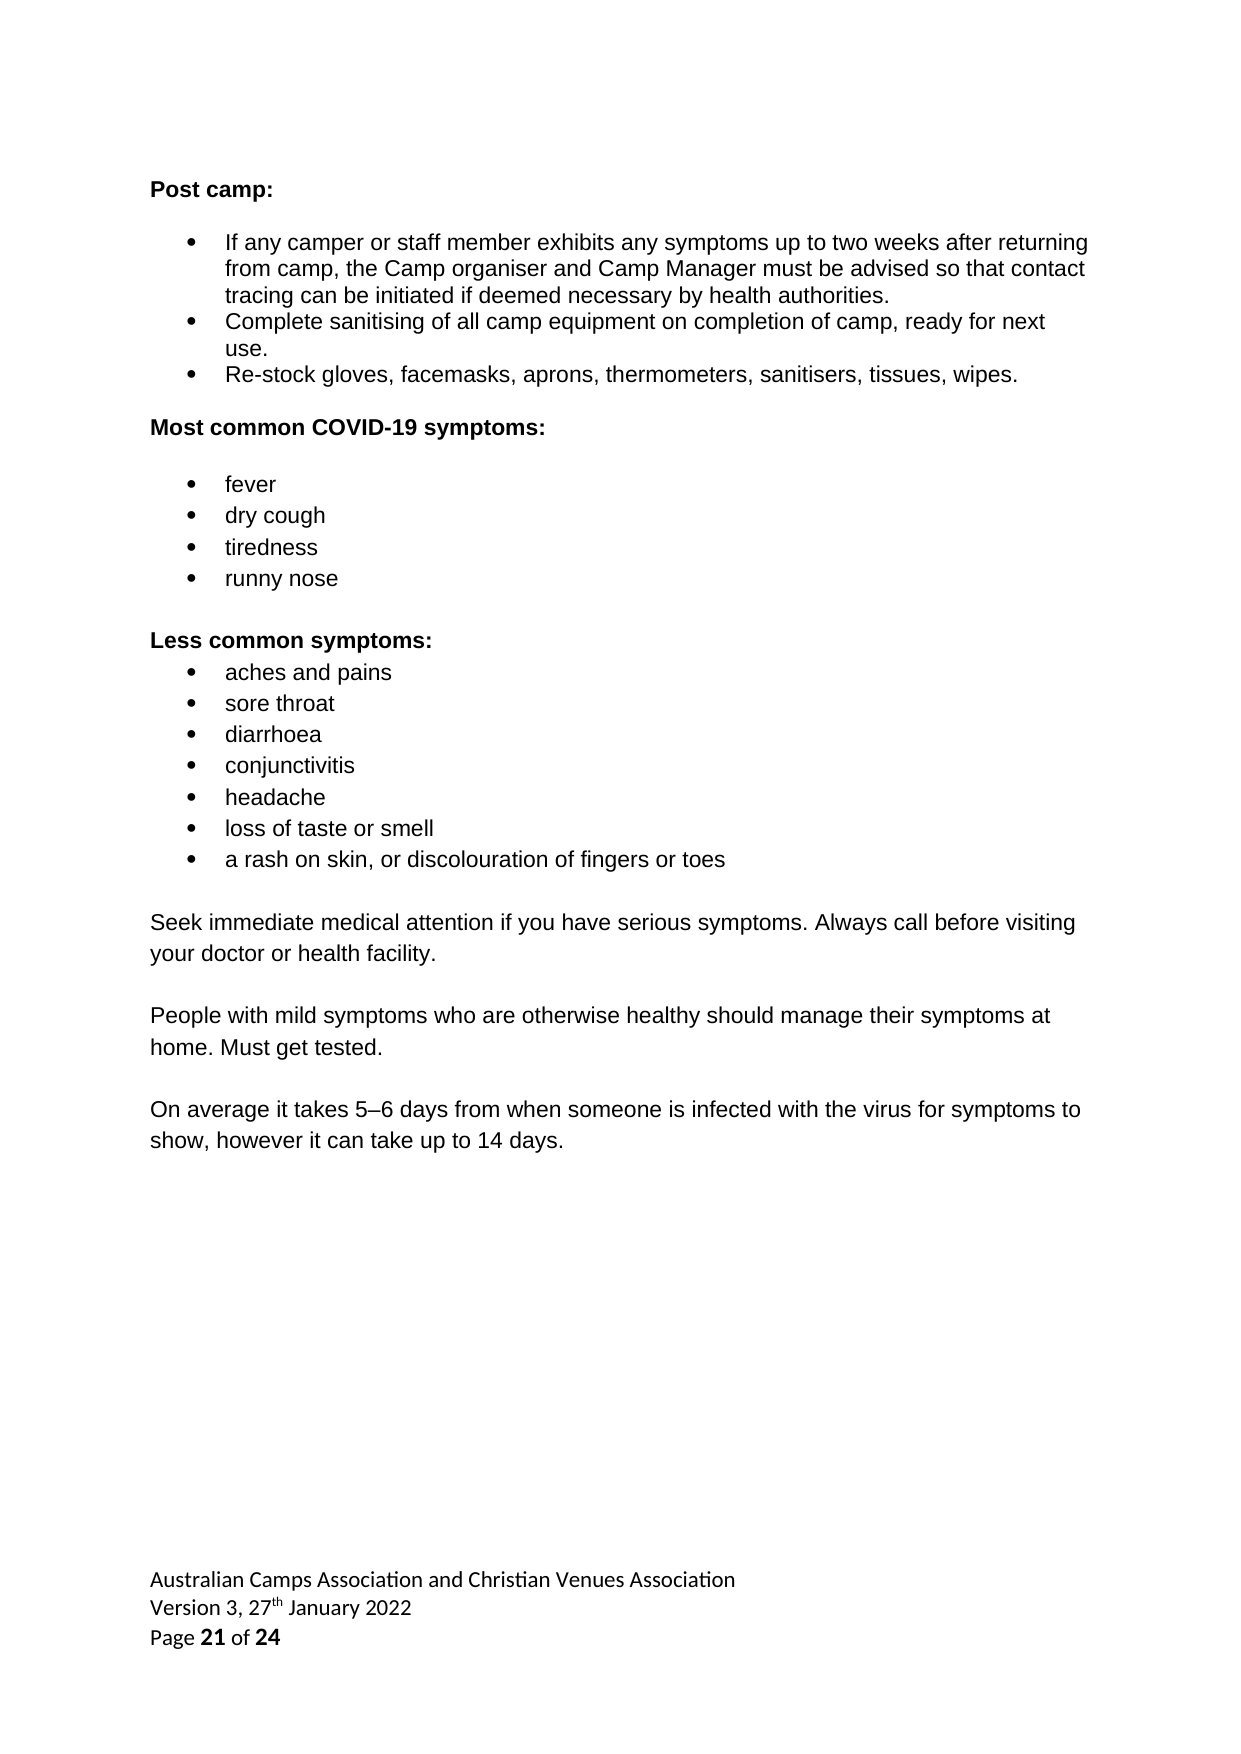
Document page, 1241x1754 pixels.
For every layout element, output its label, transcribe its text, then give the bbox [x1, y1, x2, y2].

list sore throat [187, 685, 1090, 716]
list runny nose [187, 560, 1090, 591]
text Post camp: [150, 176, 1090, 203]
list conjunctivitis [187, 747, 1090, 779]
list headache [187, 779, 1090, 810]
text People with mild symptoms who are otherwise healthy should manage their symptoms at home. Must get tested. [150, 997, 1090, 1060]
list If any camper or staff member exhibits any symptoms up to two weeks after returning from camp, the Camp organiser and Camp Manager must be advised so that contact tracing can be initiated if deemed necessary by health authorities. [187, 229, 1090, 308]
list a rash on skin, or discolouration of fingers or toes [187, 841, 1090, 872]
list diarrhoea [187, 716, 1090, 747]
list fever [187, 466, 1090, 497]
text Seek immediate medical attention if you have serious symptoms. Always call before visiting your doctor or health facility. [150, 904, 1090, 966]
list tiredness [187, 529, 1090, 560]
list Re-stock gloves, facemasks, aprons, thermometers, sanitisers, tissues, wipes. [187, 361, 1090, 387]
list Complete sanitising of all camp equipment on completion of camp, ready for next use. [187, 308, 1090, 361]
list loss of taste or smell [187, 810, 1090, 841]
text Less common symptoms: [150, 622, 1090, 654]
list aches and pains [187, 654, 1090, 685]
list dry cough [187, 497, 1090, 529]
text Most common COVID-19 symptoms: [150, 413, 1090, 440]
text On average it takes 5–6 days from when someone is infected with the virus for symptoms to show, however it can take up to 14 days. [150, 1091, 1090, 1154]
